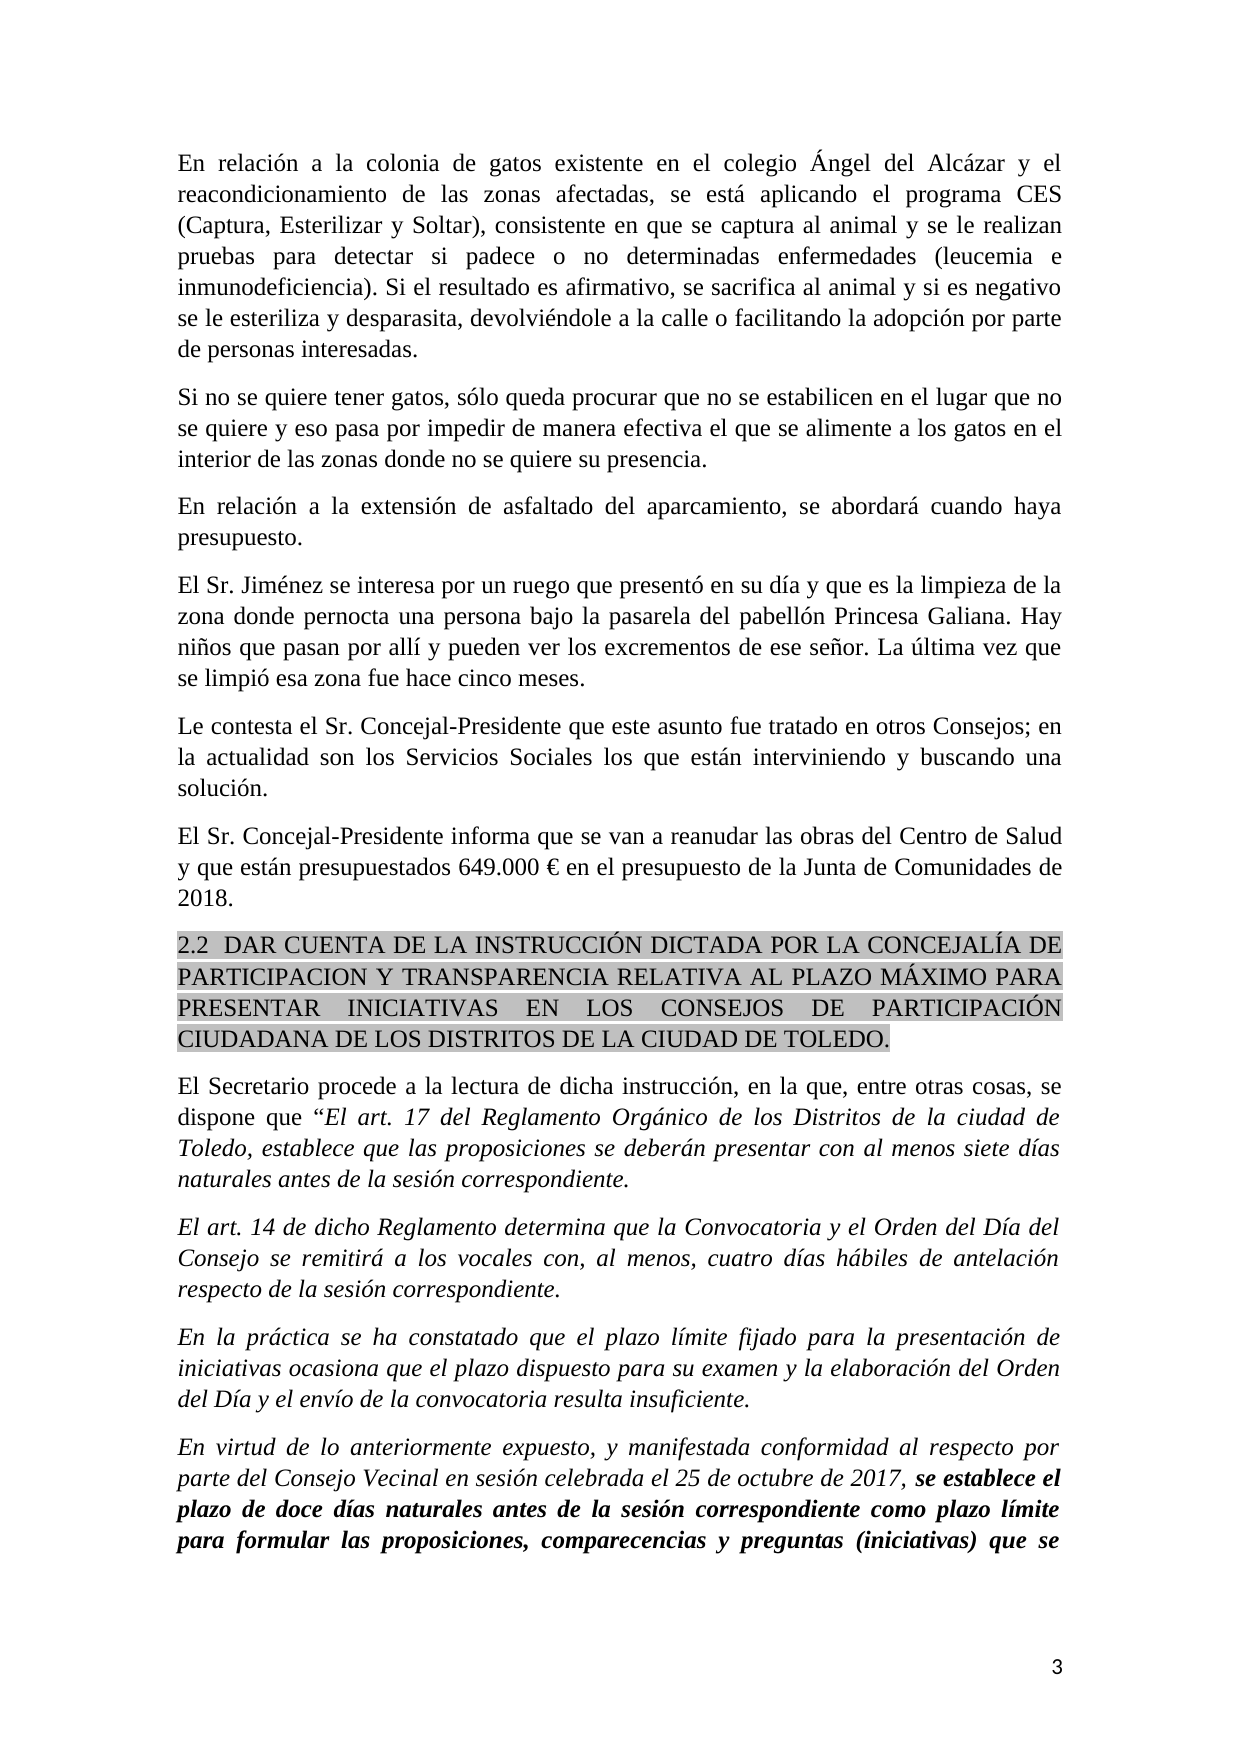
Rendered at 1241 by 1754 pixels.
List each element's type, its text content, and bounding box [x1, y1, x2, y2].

text En relación a la colonia de gatos existente en el colegio Ángel del Alcázar y el reacondicionamiento de las zonas afectadas, se está aplicando el programa CES (Captura, Esterilizar y Soltar), consistente en que se captura al animal y se le realizan pruebas para detectar si padece o no determinadas enfermedades (leucemia e inmunodeficiencia). Si el resultado es afirmativo, se sacrifica al animal y si es negativo se le esteriliza y desparasita, devolviéndole a la calle o facilitando la adopción por parte de personas interesadas. [177, 148, 1063, 363]
text Si no se quiere tener gatos, sólo queda procurar que no se estabilicen en el lugar que no se quiere y eso pasa por impedir de manera efectiva el que se alimente a los gatos en el interior de las zonas donde no se quiere su presencia. [177, 382, 1063, 472]
text El art. 14 de dicho Reglamento determina que la Convocatoria y el Orden del Día del Consejo se remitirá a los vocales con, al menos, cuatro días hábiles de antelación respecto de la sesión correspondiente. [177, 1212, 1063, 1303]
text En la práctica se ha constatado que el plazo límite fijado para la presentación de iniciativas ocasiona que el plazo dispuesto para su examen y la elaboración del Orden del Día y el envío de la convocatoria resulta insuficiente. [177, 1322, 1063, 1413]
text 2.2 DAR CUENTA DE LA INSTRUCCIÓN DICTADA POR LA CONCEJALÍA DE PARTICIPACION Y TRANSPARENCIA RELATIVA AL PLAZO MÁXIMO PARA PRESENTAR INICIATIVAS EN LOS CONSEJOS DE PARTICIPACIÓN CIUDADANA DE LOS DISTRITOS DE LA CIUDAD DE TOLEDO. [177, 1021, 1063, 1052]
text En relación a la extensión de asfaltado del aparcamiento, se abordará cuando haya presupuesto. [177, 491, 1063, 551]
text El Sr. Jiménez se interesa por un ruego que presentó en su día y que es la limpieza de la zona donde pernocta una persona bajo la pasarela del pabellón Princesa Galiana. Hay niños que pasan por allí y pueden ver los excrementos de ese señor. La última vez que se limpió esa zona fue hace cinco meses. [177, 570, 1063, 692]
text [177, 1432, 1063, 1554]
text El Secretario procede a la lectura de dicha instrucción, en la que, entre otras cosas, se dispone que “El art. 17 del Reglamento Orgánico de los Distritos de la ciudad de Toledo, establece que las proposiciones se deberán presentar con al menos siete días naturales antes de la sesión correspondiente. [177, 1071, 1063, 1193]
text Le contesta el Sr. Concejal-Presidente que este asunto fue tratado en otros Consejos; en la actualidad son los Servicios Sociales los que están interviniendo y buscando una solución. [177, 711, 1063, 802]
text El Sr. Concejal-Presidente informa que se van a reanudar las obras del Centro de Salud y que están presupuestados 649.000 € en el presupuesto de la Junta de Comunidades de 2018. [177, 821, 1063, 912]
